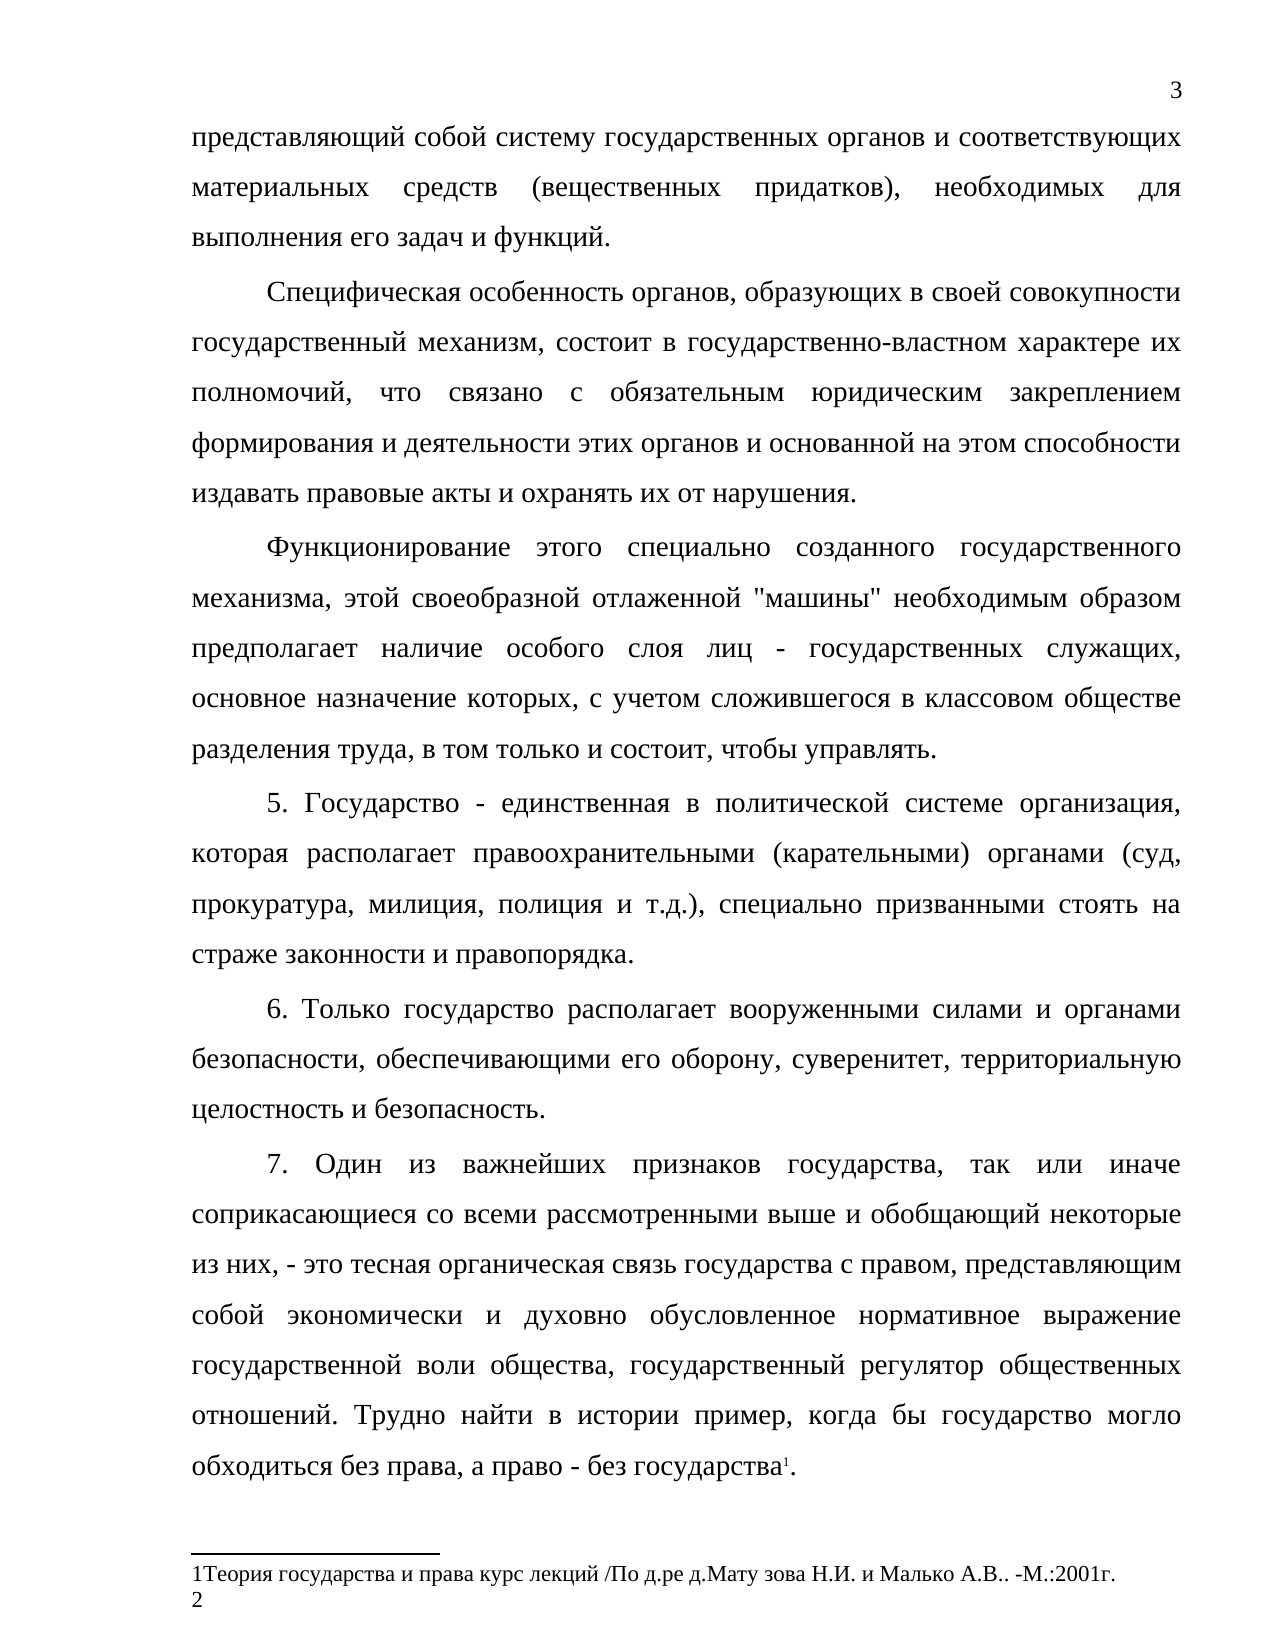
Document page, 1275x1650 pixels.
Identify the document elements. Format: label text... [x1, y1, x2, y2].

text 5. Государство - единственная в политической системе организация, которая располагает правоохранительными (карательными) органами (суд, прокуратура, милиция, полиция и т.д.), специально призванными стоять на страже законности и правопорядка. [191, 785, 1182, 970]
text Функционирование этого специально созданного государственного механизма, этой своеобразной отлаженной "машины" необходимым образом предполагает наличие особого слоя лиц - государственных служащих, основное назначение которых, с учетом сложившегося в классовом обществе разделения труда, в том только и состоит, чтобы управлять. [191, 529, 1182, 764]
text Специфическая особенность органов, образующих в своей совокупности государственный механизм, состоит в государственно-властном характере их полномочий, что связано с обязательным юридическим закреплением формирования и деятельности этих органов и основанной на этом способности издавать правовые акты и охранять их от нарушения. [191, 274, 1182, 509]
text 6. Только государство располагает вооруженными силами и органами безопасности, обеспечивающими его оборону, суверенитет, территориальную целостность и безопасность. [191, 991, 1182, 1125]
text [191, 119, 1182, 253]
text 7. Один из важнейших признаков государства, так или иначе соприкасающиеся со всеми рассмотренными выше и обобщающий некоторые из них, - это тесная органическая связь государства с правом, представляющим собой экономически и духовно обусловленное нормативное выражение государственной воли общества, государственный регулятор общественных отношений. Трудно найти в истории пример, когда бы государство могло обходиться без права, а право - без государства. [191, 1146, 1182, 1481]
